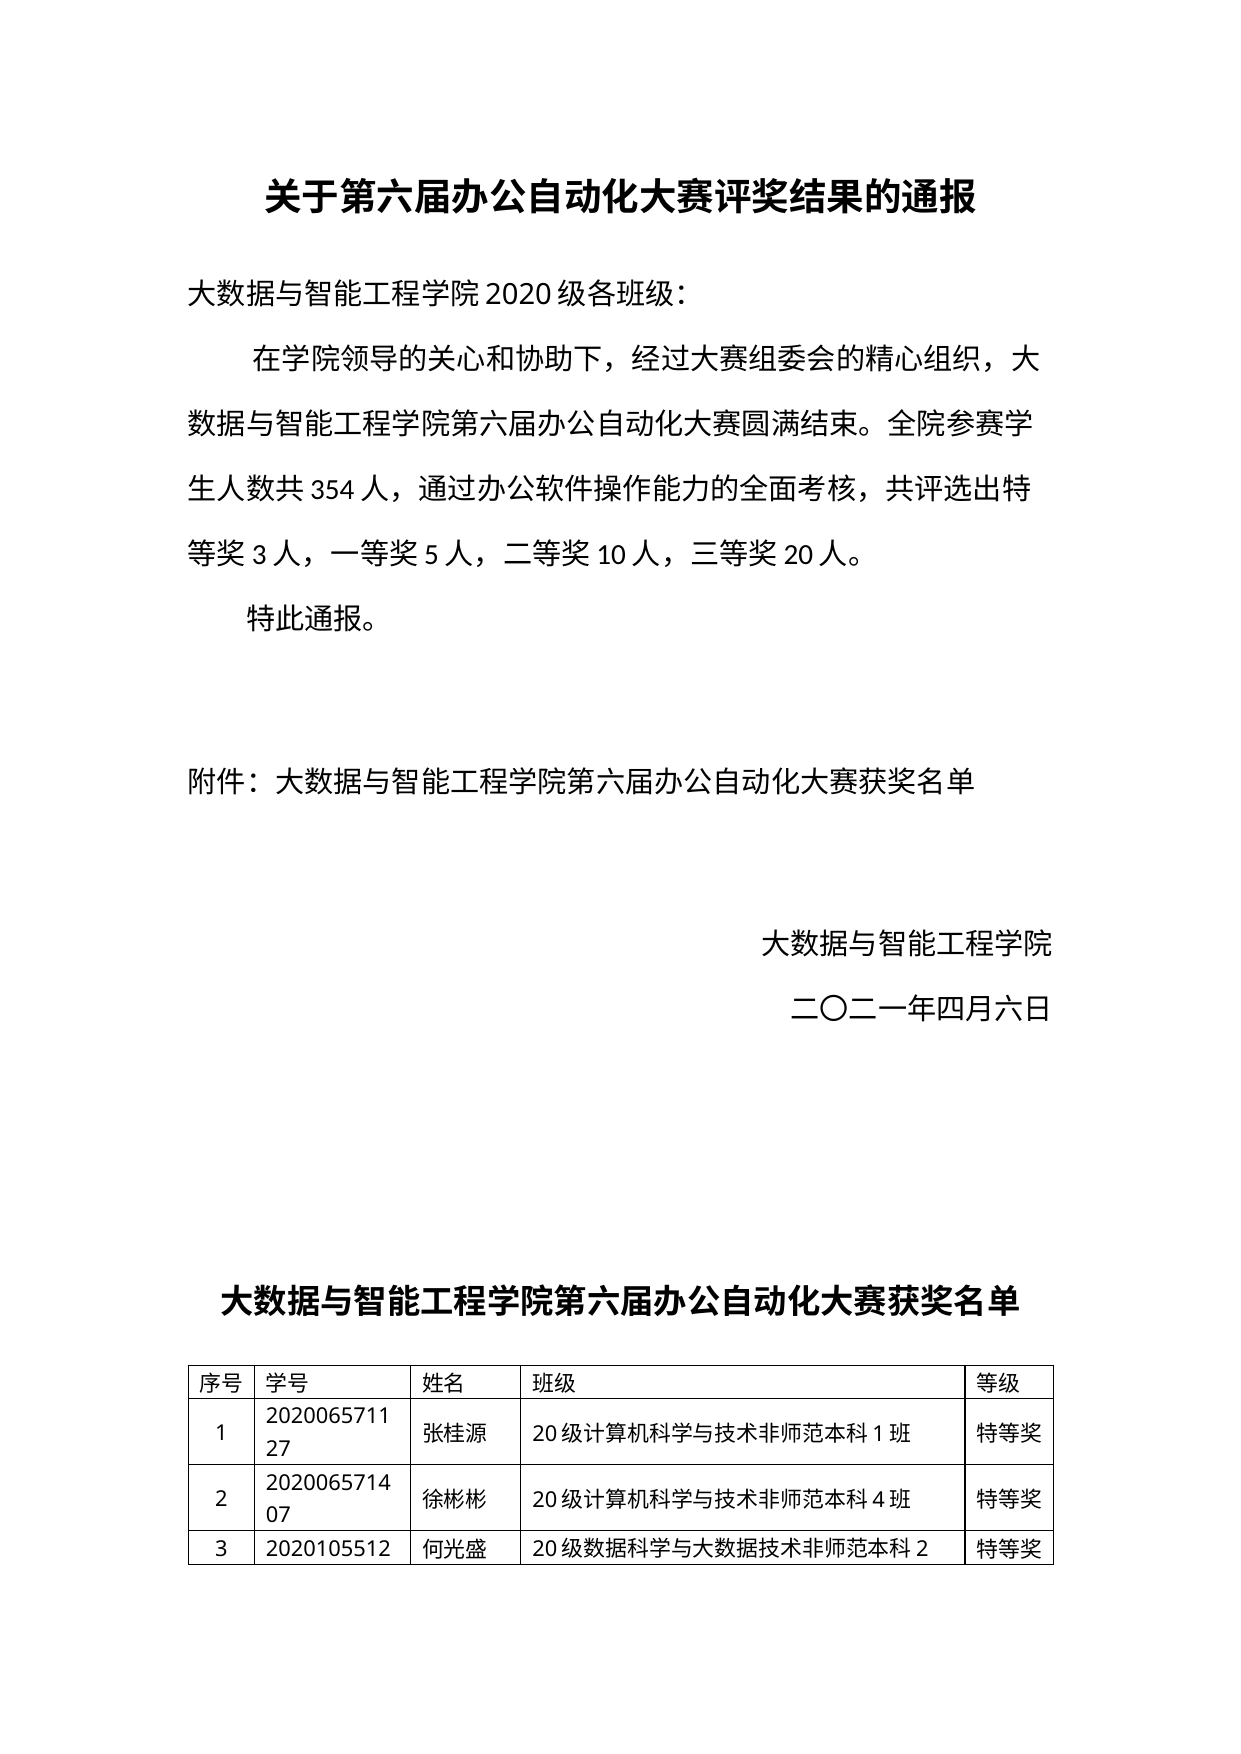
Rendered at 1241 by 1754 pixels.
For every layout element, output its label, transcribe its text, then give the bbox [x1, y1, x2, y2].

table_header 姓名 [411, 1366, 520, 1398]
text 附件：大数据与智能工程学院第六届办公自动化大赛获奖名单 [187, 747, 1053, 812]
table_cell 202006571127 [255, 1399, 410, 1464]
table_cell 1 [189, 1399, 254, 1464]
table_cell 3 [189, 1531, 254, 1564]
table_header 序号 [189, 1366, 254, 1398]
table_cell 徐彬彬 [411, 1465, 520, 1530]
table_cell 特等奖 [966, 1399, 1053, 1464]
text 大数据与智能工程学院 [187, 909, 1053, 974]
table_cell 202010551213 [255, 1531, 410, 1564]
table_cell 2 [189, 1465, 254, 1530]
table_header 等级 [966, 1366, 1053, 1398]
text 在学院领导的关心和协助下，经过大赛组委会的精心组织，大数据与智能工程学院第六届办公自动化大赛圆满结束。全院参赛学生人数共354人，通过办公软件操作能力的全面考核，共评选出特等奖3人，一等奖5人，二等奖10人，三等奖20人。 [187, 324, 1053, 584]
table_cell 何光盛 [411, 1531, 520, 1564]
table_header 学号 [255, 1366, 410, 1398]
text 二〇二一年四月六日 [187, 974, 1053, 1039]
text 大数据与智能工程学院2020级各班级： [187, 259, 1053, 324]
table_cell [521, 1531, 964, 1564]
table_cell 特等奖 [966, 1465, 1053, 1530]
table_cell 20级计算机科学与技术非师范本科1班 [521, 1399, 964, 1464]
text 大数据与智能工程学院第六届办公自动化大赛获奖名单 [187, 1267, 1053, 1332]
text 关于第六届办公自动化大赛评奖结果的通报 [187, 162, 1053, 227]
text 特此通报。 [187, 584, 1053, 649]
table_cell 张桂源 [411, 1399, 520, 1464]
table_cell 202006571407 [255, 1465, 410, 1530]
table_cell 特等奖 [966, 1531, 1053, 1564]
table_cell 20级计算机科学与技术非师范本科4班 [521, 1465, 964, 1530]
table_header 班级 [521, 1366, 964, 1398]
